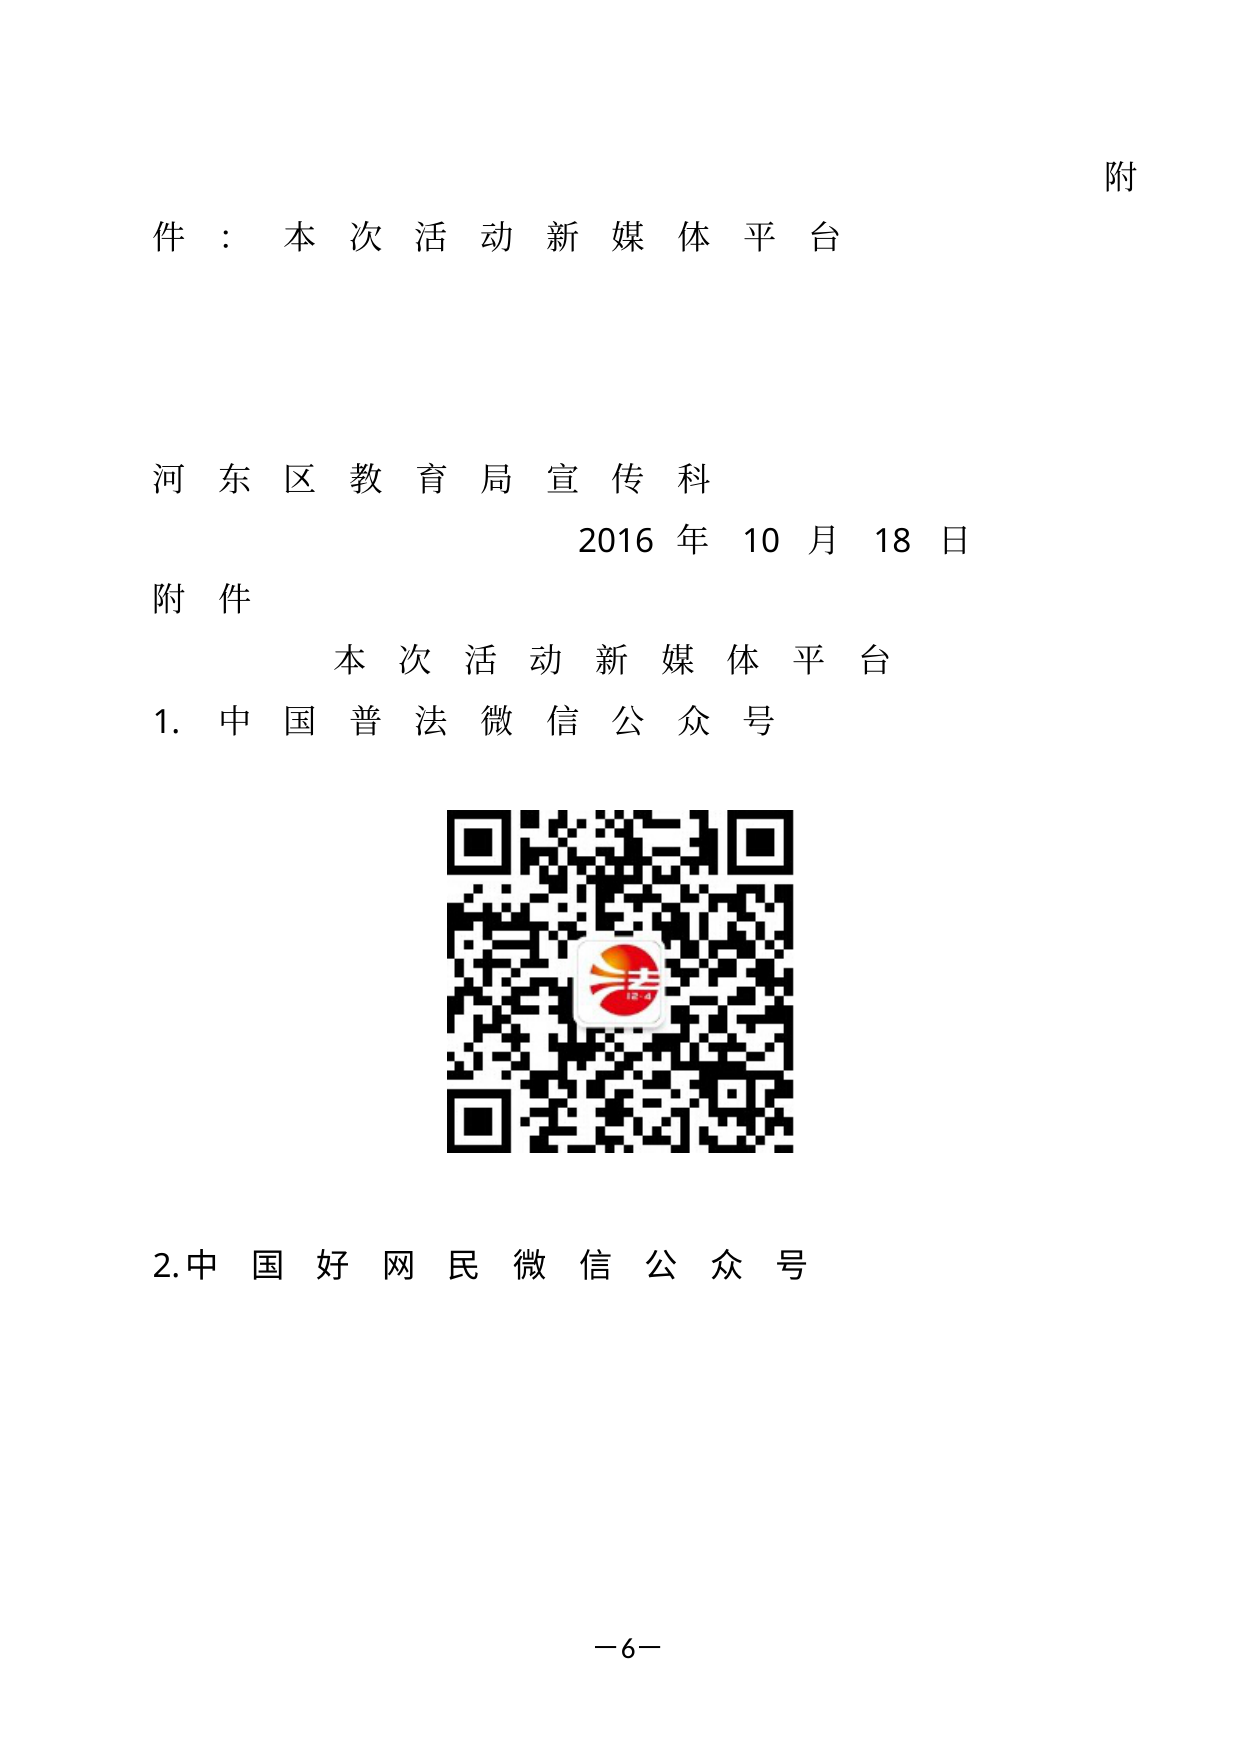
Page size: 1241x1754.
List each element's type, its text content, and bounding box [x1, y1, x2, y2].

text 2.中国好网民微信公众号 [152, 1233, 1005, 1293]
text 附件：本次活动新媒体平台 [152, 147, 1104, 268]
text 附件 [152, 569, 1104, 630]
text 2016年10月18日 [152, 509, 1004, 569]
text 1. 中国普法微信公众号 [152, 690, 1104, 751]
text 河东区教育局宣传科 [152, 389, 1037, 509]
picture [447, 810, 795, 1153]
text 本次活动新媒体平台 [152, 630, 1104, 690]
